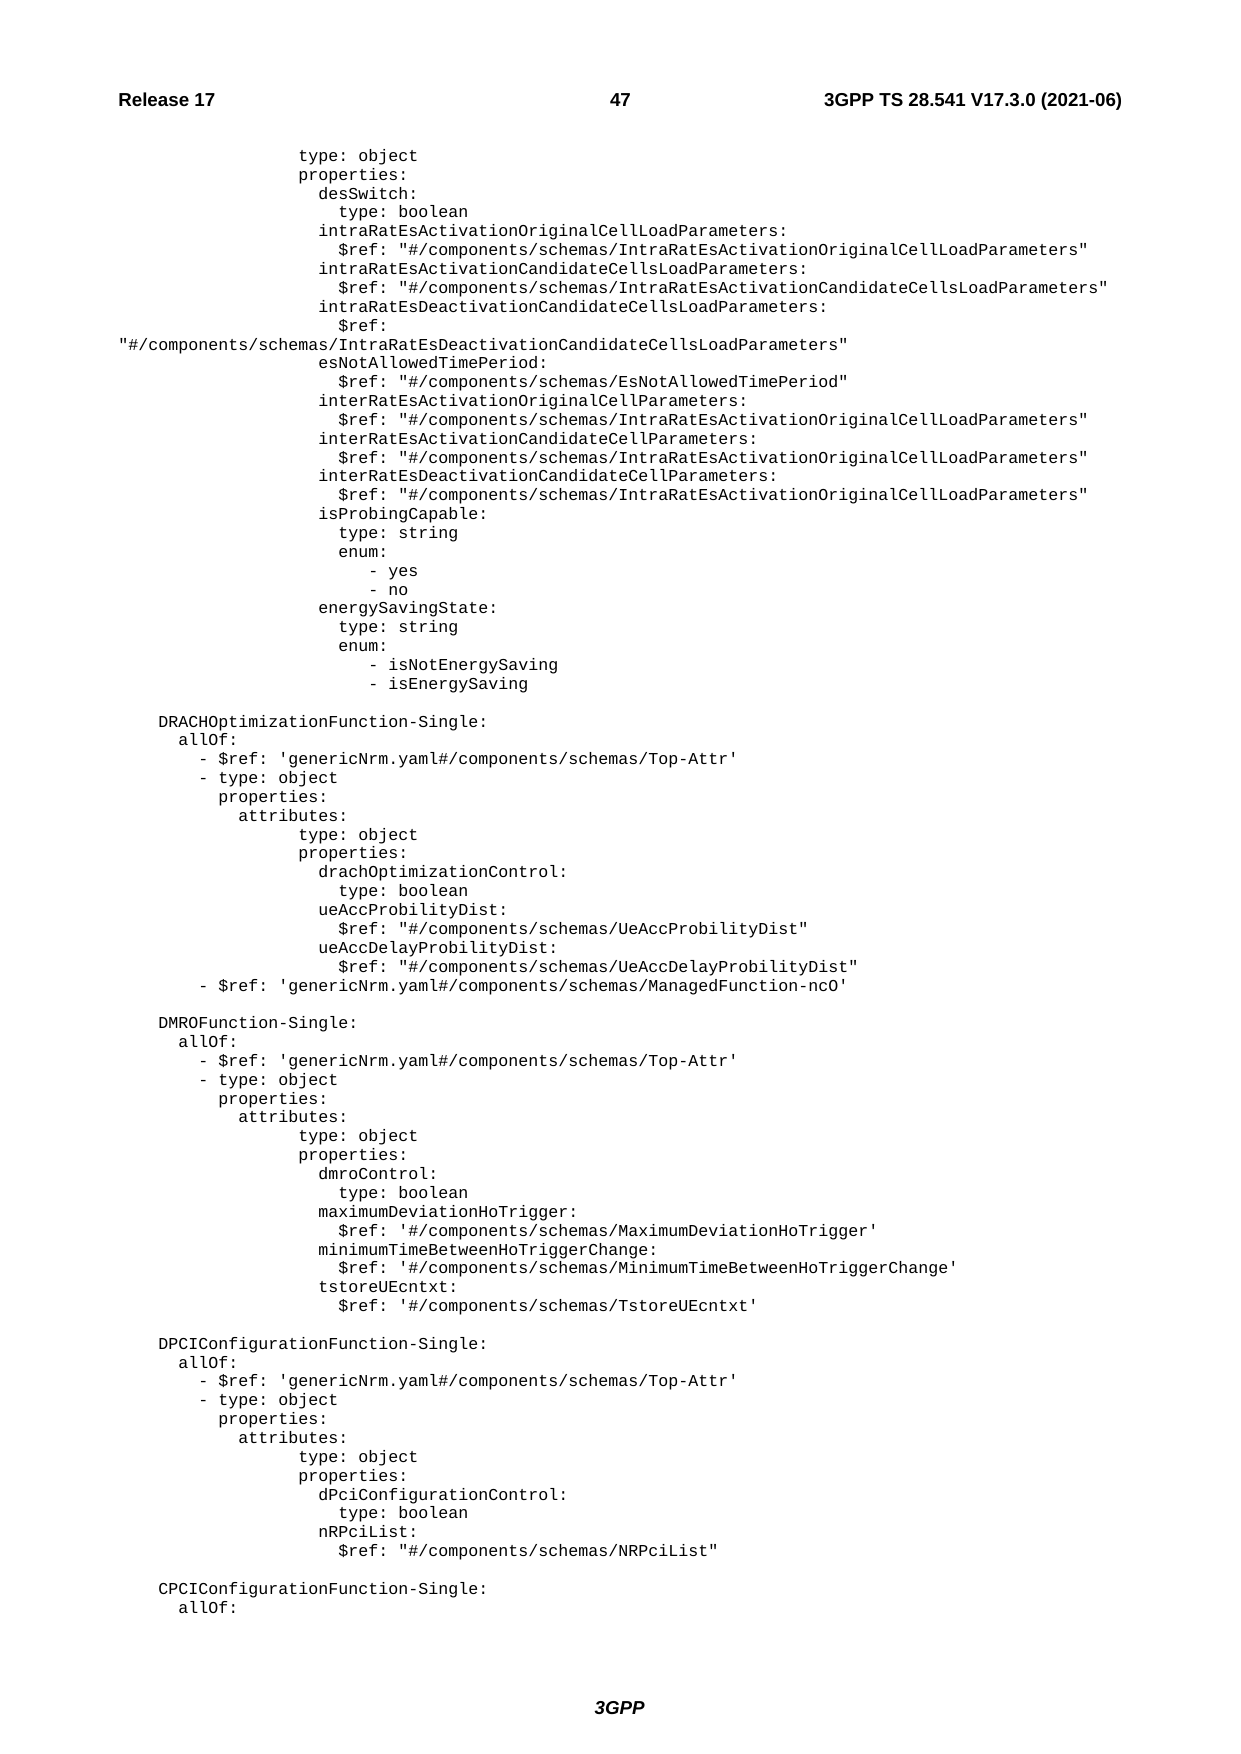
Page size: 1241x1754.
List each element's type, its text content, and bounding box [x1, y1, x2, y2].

text allOf: [118, 1599, 1122, 1618]
text - type: object [118, 770, 1122, 788]
text - yes [118, 562, 1122, 581]
text CPCIConfigurationFunction-Single: [118, 1580, 1122, 1599]
text $ref: "#/components/schemas/EsNotAllowedTimePeriod" [118, 374, 1122, 393]
text type: object [118, 826, 1122, 845]
text $ref: "#/components/schemas/UeAccProbilityDist" [118, 921, 1122, 939]
text attributes: [118, 1109, 1122, 1128]
text ueAccProbilityDist: [118, 902, 1122, 921]
text allOf: [118, 1354, 1122, 1373]
text $ref: "#/components/schemas/IntraRatEsDeactivationCandidateCellsLoadParameters" [118, 317, 1122, 355]
text properties: [118, 166, 1122, 185]
text properties: [118, 1411, 1122, 1429]
text DRACHOptimizationFunction-Single: [118, 713, 1122, 732]
text type: string [118, 619, 1122, 638]
text properties: [118, 1147, 1122, 1166]
text type: boolean [118, 883, 1122, 902]
text DMROFunction-Single: [118, 1015, 1122, 1034]
text properties: [118, 788, 1122, 807]
text - type: object [118, 1392, 1122, 1411]
text - type: object [118, 1071, 1122, 1090]
text $ref: "#/components/schemas/IntraRatEsActivationOriginalCellLoadParameters" [118, 411, 1122, 430]
text properties: [118, 1467, 1122, 1486]
text attributes: [118, 1429, 1122, 1448]
text DPCIConfigurationFunction-Single: [118, 1335, 1122, 1354]
text enum: [118, 638, 1122, 657]
text intraRatEsActivationCandidateCellsLoadParameters: [118, 261, 1122, 279]
text nRPciList: [118, 1524, 1122, 1543]
text maximumDeviationHoTrigger: [118, 1203, 1122, 1222]
text energySavingState: [118, 600, 1122, 619]
text - isNotEnergySaving [118, 657, 1122, 675]
text - $ref: 'genericNrm.yaml#/components/schemas/Top-Attr' [118, 1373, 1122, 1392]
text $ref: "#/components/schemas/IntraRatEsActivationCandidateCellsLoadParameters" [118, 279, 1122, 298]
text dPciConfigurationControl: [118, 1486, 1122, 1505]
text properties: [118, 1090, 1122, 1109]
text type: boolean [118, 1184, 1122, 1203]
text $ref: '#/components/schemas/MaximumDeviationHoTrigger' [118, 1222, 1122, 1241]
text type: boolean [118, 204, 1122, 223]
text drachOptimizationControl: [118, 864, 1122, 883]
text minimumTimeBetweenHoTriggerChange: [118, 1241, 1122, 1260]
text esNotAllowedTimePeriod: [118, 355, 1122, 374]
text $ref: "#/components/schemas/IntraRatEsActivationOriginalCellLoadParameters" [118, 242, 1122, 261]
text tstoreUEcntxt: [118, 1279, 1122, 1298]
text interRatEsActivationCandidateCellParameters: [118, 430, 1122, 449]
text ueAccDelayProbilityDist: [118, 939, 1122, 958]
text type: boolean [118, 1505, 1122, 1524]
text - isEnergySaving [118, 675, 1122, 694]
text type: object [118, 1128, 1122, 1147]
text allOf: [118, 732, 1122, 751]
text allOf: [118, 1034, 1122, 1052]
text intraRatEsActivationOriginalCellLoadParameters: [118, 223, 1122, 242]
text - $ref: 'genericNrm.yaml#/components/schemas/Top-Attr' [118, 1052, 1122, 1071]
text interRatEsDeactivationCandidateCellParameters: [118, 468, 1122, 487]
text attributes: [118, 807, 1122, 826]
text $ref: "#/components/schemas/IntraRatEsActivationOriginalCellLoadParameters" [118, 487, 1122, 506]
text $ref: "#/components/schemas/NRPciList" [118, 1543, 1122, 1562]
text type: string [118, 524, 1122, 543]
text $ref: "#/components/schemas/IntraRatEsActivationOriginalCellLoadParameters" [118, 449, 1122, 468]
text $ref: '#/components/schemas/MinimumTimeBetweenHoTriggerChange' [118, 1260, 1122, 1279]
text dmroControl: [118, 1166, 1122, 1184]
text $ref: '#/components/schemas/TstoreUEcntxt' [118, 1298, 1122, 1316]
text $ref: "#/components/schemas/UeAccDelayProbilityDist" [118, 958, 1122, 977]
text intraRatEsDeactivationCandidateCellsLoadParameters: [118, 298, 1122, 317]
text enum: [118, 543, 1122, 562]
text type: object [118, 1448, 1122, 1467]
text interRatEsActivationOriginalCellParameters: [118, 393, 1122, 411]
text type: object [118, 147, 1122, 166]
text - $ref: 'genericNrm.yaml#/components/schemas/ManagedFunction-ncO' [118, 977, 1122, 996]
text - no [118, 581, 1122, 600]
text desSwitch: [118, 185, 1122, 204]
text isProbingCapable: [118, 506, 1122, 524]
text - $ref: 'genericNrm.yaml#/components/schemas/Top-Attr' [118, 751, 1122, 770]
text properties: [118, 845, 1122, 864]
